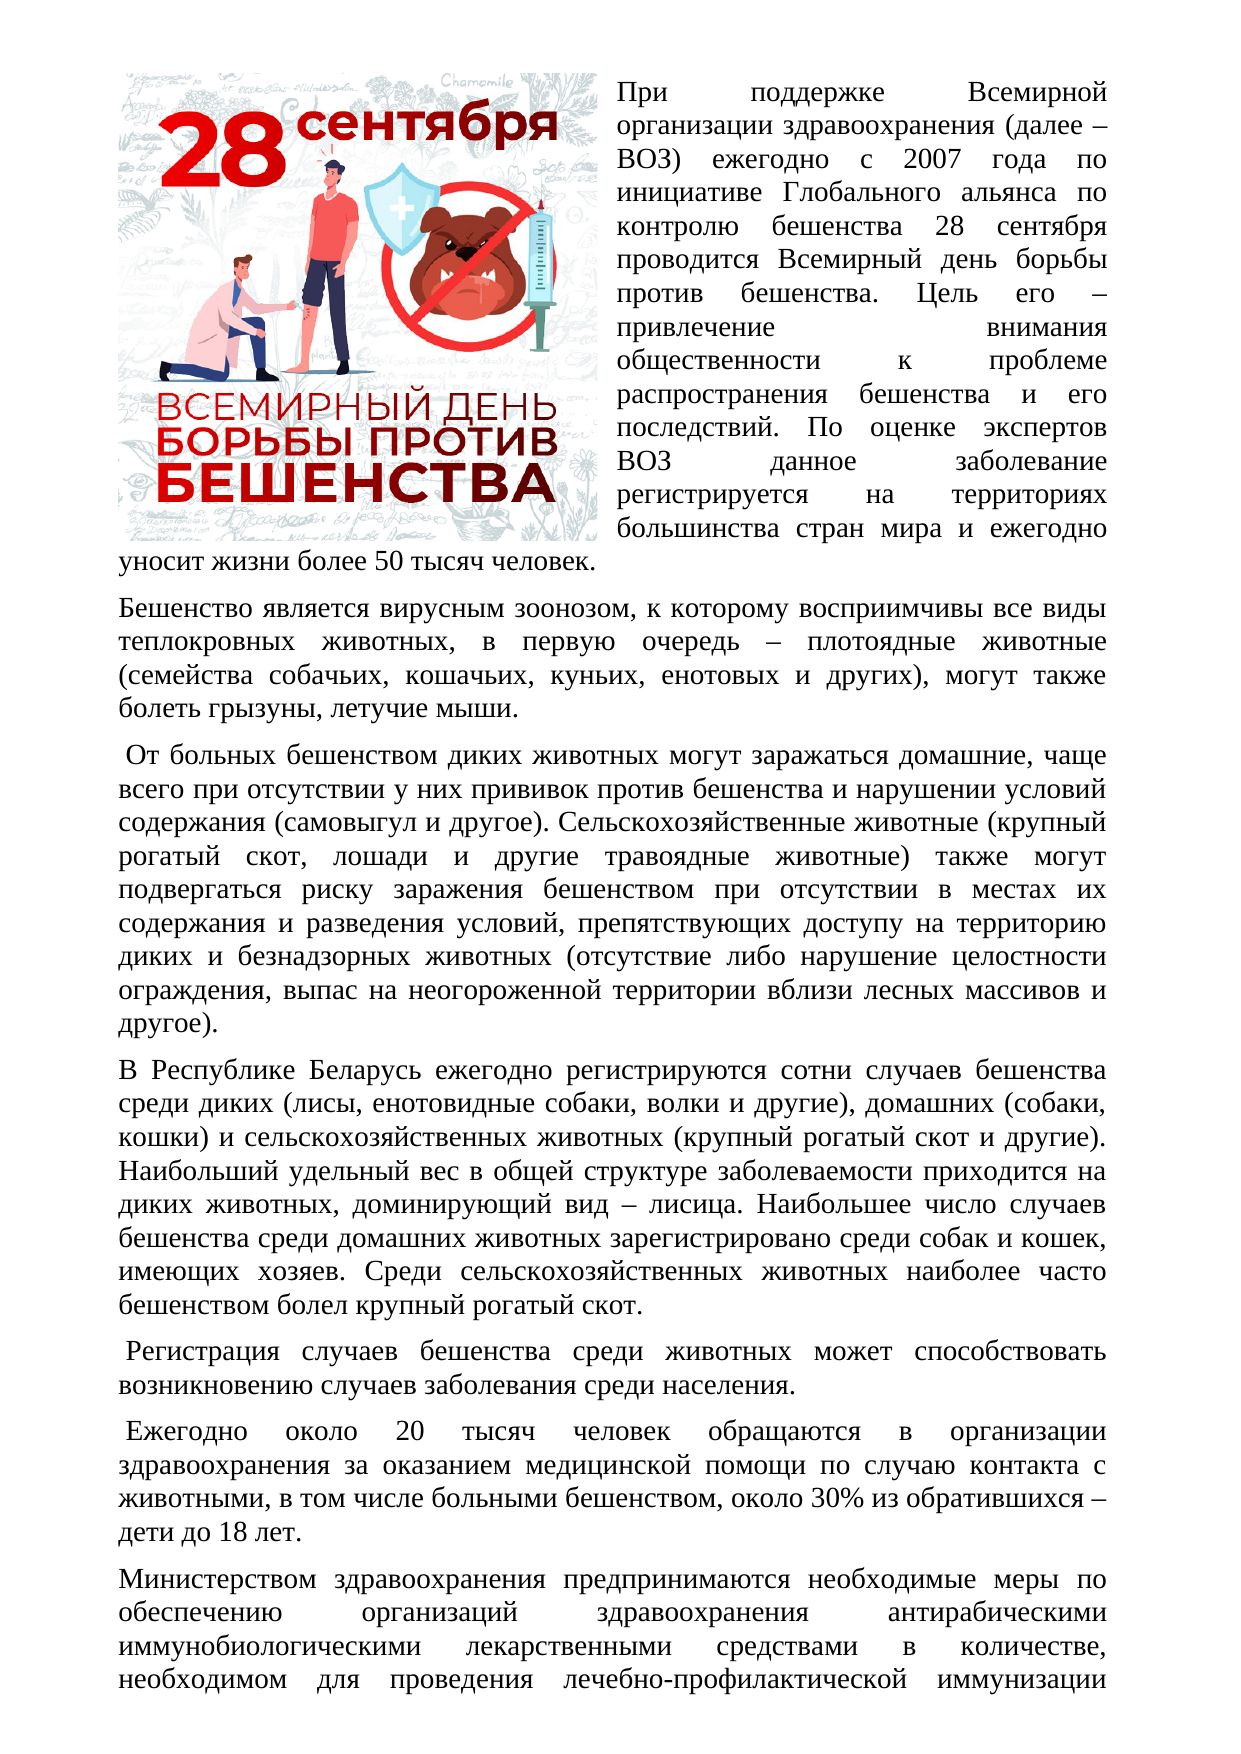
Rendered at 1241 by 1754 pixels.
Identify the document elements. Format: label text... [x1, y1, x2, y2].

text В Республике Беларусь ежегодно регистрируются сотни случаев бешенства среди диких (лисы, енотовидные собаки, волки и другие), домашних (собаки, кошки) и сельскохозяйственных животных (крупный рогатый скот и другие). Наибольший удельный вес в общей структуре заболеваемости приходится на диких животных, доминирующий вид – лисица. Наибольшее число случаев бешенства среди домашних животных зарегистрировано среди собак и кошек, имеющих хозяев. Среди сельскохозяйственных животных наиболее часто бешенством болел крупный рогатый скот. [118, 1052, 1107, 1320]
text От больных бешенством диких животных могут заражаться домашние, чаще всего при отсутствии у них прививок против бешенства и нарушении условий содержания (самовыгул и другое). Сельскохозяйственные животные (крупный рогатый скот, лошади и другие травоядные животные) также могут подвергаться риску заражения бешенством при отсутствии в местах их содержания и разведения условий, препятствующих доступу на территорию диких и безнадзорных животных (отсутствие либо нарушение целостности ограждения, выпас на неогороженной территории вблизи лесных массивов и другое). [118, 737, 1107, 1039]
text Бешенство является вирусным зоонозом, к которому восприимчивы все виды теплокровных животных, в первую очередь – плотоядные животные (семейства собачьих, кошачьих, куньих, енотовых и других), могут также болеть грызуны, летучие мыши. [118, 590, 1107, 724]
picture [118, 73, 598, 541]
text Регистрация случаев бешенства среди животных может способствовать возникновению случаев заболевания среди населения. [118, 1333, 1107, 1401]
text Ежегодно около 20 тысяч человек обращаются в организации здравоохранения за оказанием медицинской помощи по случаю контакта с животными, в том числе больными бешенством, около 30% из обратившихся – дети до 18 лет. [118, 1413, 1107, 1548]
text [118, 1561, 1107, 1695]
